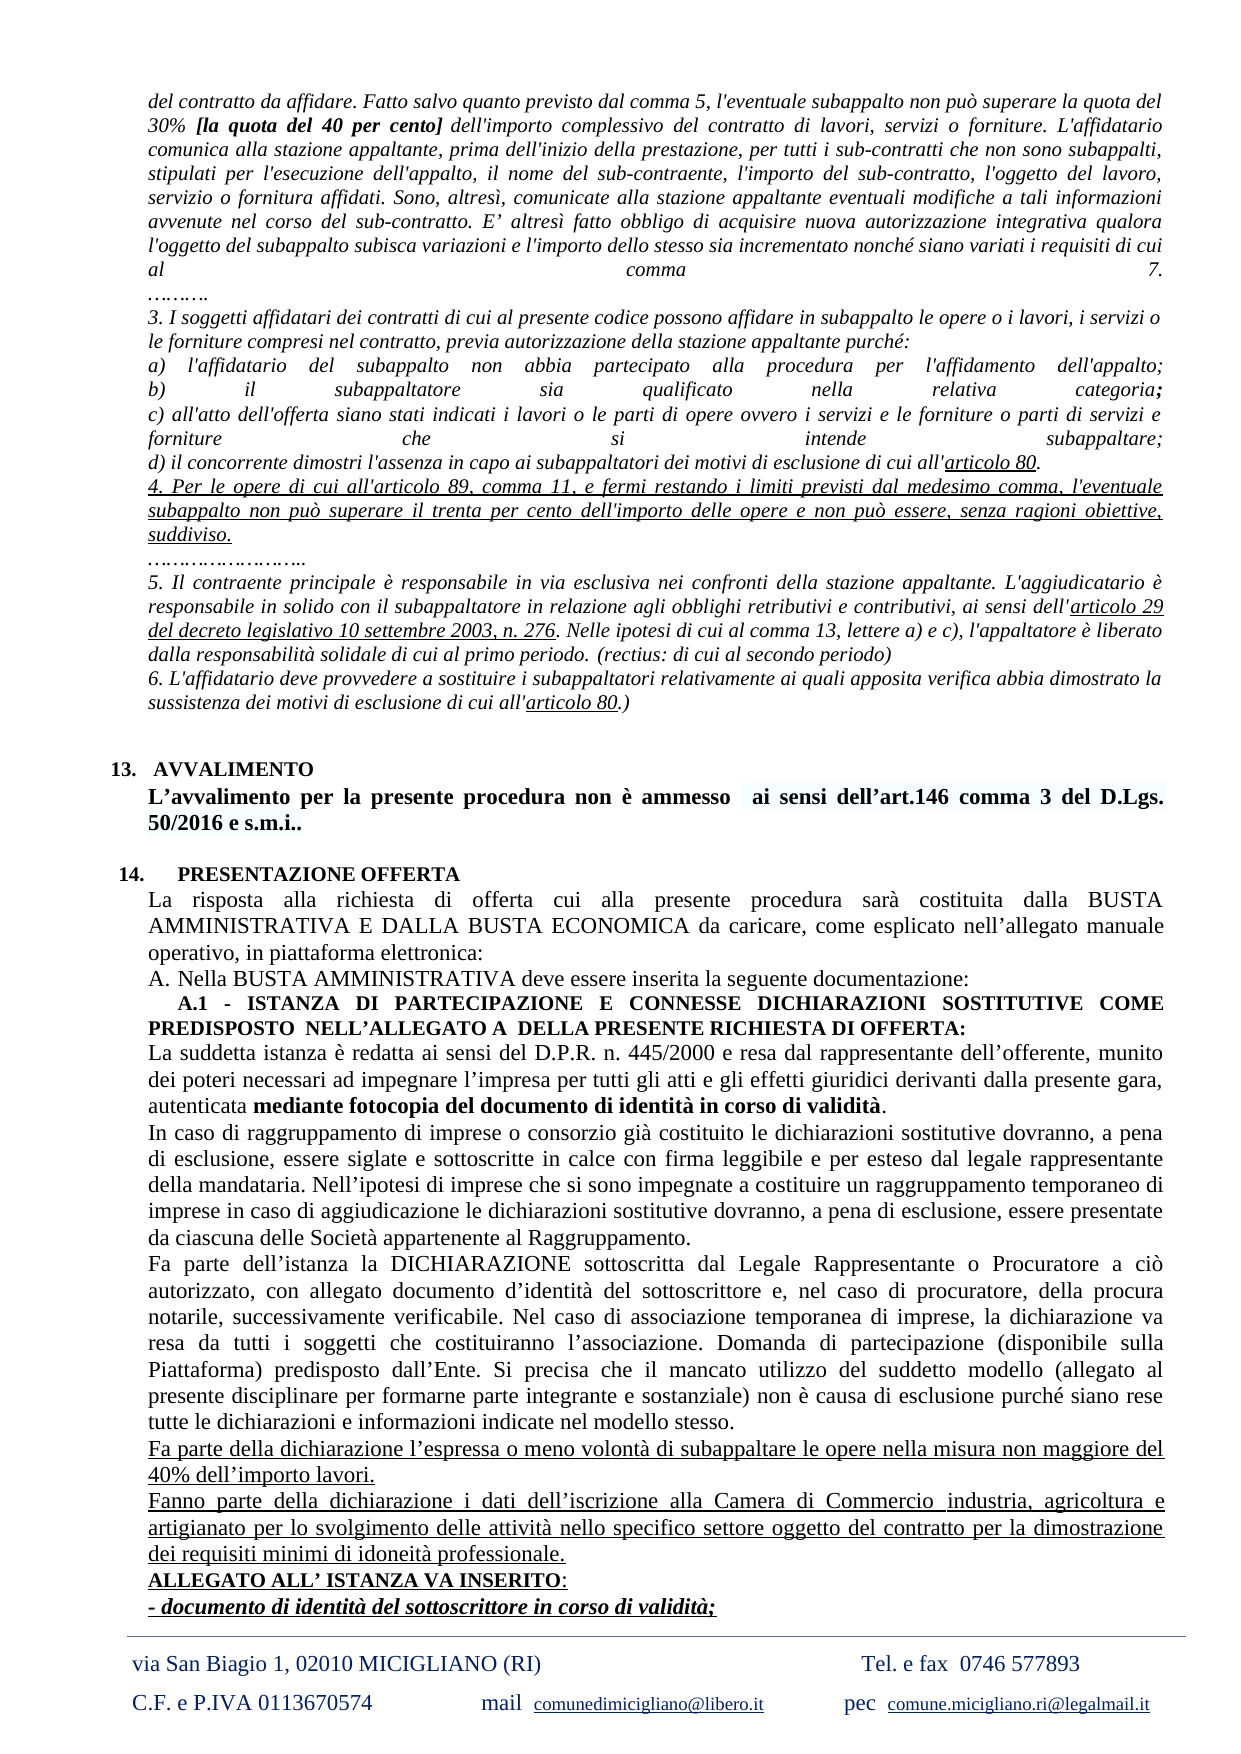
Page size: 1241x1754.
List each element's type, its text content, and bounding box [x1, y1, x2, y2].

text Fa parte della dichiarazione l’espressa o meno volontà di subappaltare le opere nella misura non maggiore del 40% dell’importo lavori. [148, 1435, 1165, 1458]
text - documento di identità del sottoscrittore in corso di validità; [148, 1593, 1165, 1619]
text Fanno parte della dichiarazione i dati dell’iscrizione alla Camera di Commercio industria, agricoltura e artigianato per lo svolgimento delle attività nello specifico settore oggetto del contratto per la dimostrazione dei requisiti minimi di idoneità professionale. [148, 1538, 1165, 1567]
list PRESENTAZIONE OFFERTA [118, 862, 1165, 886]
text La risposta alla richiesta di offerta cui alla presente procedura sarà costituita dalla BUSTA AMMINISTRATIVA E DALLA BUSTA ECONOMICA da caricare, come esplicato nell’allegato manuale operativo, in piattaforma elettronica: [148, 886, 1165, 965]
text Fanno parte della dichiarazione i dati dell’iscrizione alla Camera di Commercio industria, agricoltura e artigianato per lo svolgimento delle attività nello specifico settore oggetto del contratto per la dimostrazione dei requisiti minimi di idoneità professionale. [148, 1487, 1165, 1537]
text La suddetta istanza è redatta ai sensi del D.P.R. n. 445/2000 e resa dal rappresentante dell’offerente, munito dei poteri necessari ad impegnare l’impresa per tutti gli atti e gli effetti giuridici derivanti dalla presente gara, autenticata mediante fotocopia del documento di identità in corso di validità. [148, 1039, 1165, 1118]
text A.1 - ISTANZA DI PARTECIPAZIONE E CONNESSE DICHIARAZIONI SOSTITUTIVE COME PREDISPOSTO NELL’ALLEGATO A DELLA PRESENTE RICHIESTA DI OFFERTA: [148, 991, 1165, 1039]
list AVVALIMENTO [110, 757, 1165, 781]
text a) l'affidatario del subappalto non abbia partecipato alla procedura per l'affidamento dell'appalto; b) il subappaltatore sia qualificato nella relativa categoria; c) all'atto dell'offerta siano stati indicati i lavori o le parti di opere ovvero i servizi e le forniture o parti di servizi e forniture che si intende subappaltare; d) il concorrente dimostri l'assenza in capo ai subappaltatori dei motivi di esclusione di cui all'articolo 80. [148, 353, 1165, 474]
list Nella BUSTA AMMINISTRATIVA deve essere inserita la seguente documentazione: [148, 965, 1165, 991]
text 4. Per le opere di cui all'articolo 89, comma 11, e fermi restando i limiti previsti dal medesimo comma, l'eventuale subappalto non può superare il trenta per cento dell'importo delle opere e non può essere, senza ragioni obiettive, suddiviso. [148, 474, 1165, 546]
text Fa parte della dichiarazione l’espressa o meno volontà di subappaltare le opere nella misura non maggiore del 40% dell’importo lavori. [148, 1459, 1165, 1487]
text 6. L'affidatario deve provvedere a sostituire i subappaltatori relativamente ai quali apposita verifica abbia dimostrato la sussistenza dei motivi di esclusione di cui all'articolo 80.) [148, 666, 1165, 714]
text In caso di raggruppamento di imprese o consorzio già costituito le dichiarazioni sostitutive dovranno, a pena di esclusione, essere siglate e sottoscritte in calce con firma leggibile e per esteso dal legale rappresentante della mandataria. Nell’ipotesi di imprese che si sono impegnate a costituire un raggruppamento temporaneo di imprese in caso di aggiudicazione le dichiarazioni sostitutive dovranno, a pena di esclusione, essere presentate da ciascuna delle Società appartenente al Raggruppamento. [148, 1118, 1165, 1250]
text 5. Il contraente principale è responsabile in via esclusiva nei confronti della stazione appaltante. L'aggiudicatario è responsabile in solido con il subappaltatore in relazione agli obblighi retributivi e contributivi, ai sensi dell'articolo 29 del decreto legislativo 10 settembre 2003, n. 276. Nelle ipotesi di cui al comma 13, lettere a) e c), l'appaltatore è liberato dalla responsabilità solidale di cui al primo periodo. (rectius: di cui al secondo periodo) [148, 570, 1165, 666]
text L’avvalimento per la presente procedura non è ammesso ai sensi dell’art.146 comma 3 del D.Lgs. 50/2016 e s.m.i.. [148, 783, 1165, 836]
text Fa parte dell’istanza la DICHIARAZIONE sottoscritta dal Legale Rappresentante o Procuratore a ciò autorizzato, con allegato documento d’identità del sottoscrittore e, nel caso di procuratore, della procura notarile, successivamente verificabile. Nel caso di associazione temporanea di imprese, la dichiarazione va resa da tutti i soggetti che costituiranno l’associazione. Domanda di partecipazione (disponibile sulla Piattaforma) predisposto dall’Ente. Si precisa che il mancato utilizzo del suddetto modello (allegato al presente disciplinare per formarne parte integrante e sostanziale) non è causa di esclusione purché siano rese tutte le dichiarazioni e informazioni indicate nel modello stesso. [148, 1250, 1165, 1435]
text 3. I soggetti affidatari dei contratti di cui al presente codice possono affidare in subappalto le opere o i lavori, i servizi o le forniture compresi nel contratto, previa autorizzazione della stazione appaltante purché: [148, 305, 1165, 353]
text …………………….. [148, 546, 1165, 570]
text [148, 89, 1165, 305]
text ALLEGATO ALL’ ISTANZA VA INSERITO: [148, 1567, 1165, 1593]
